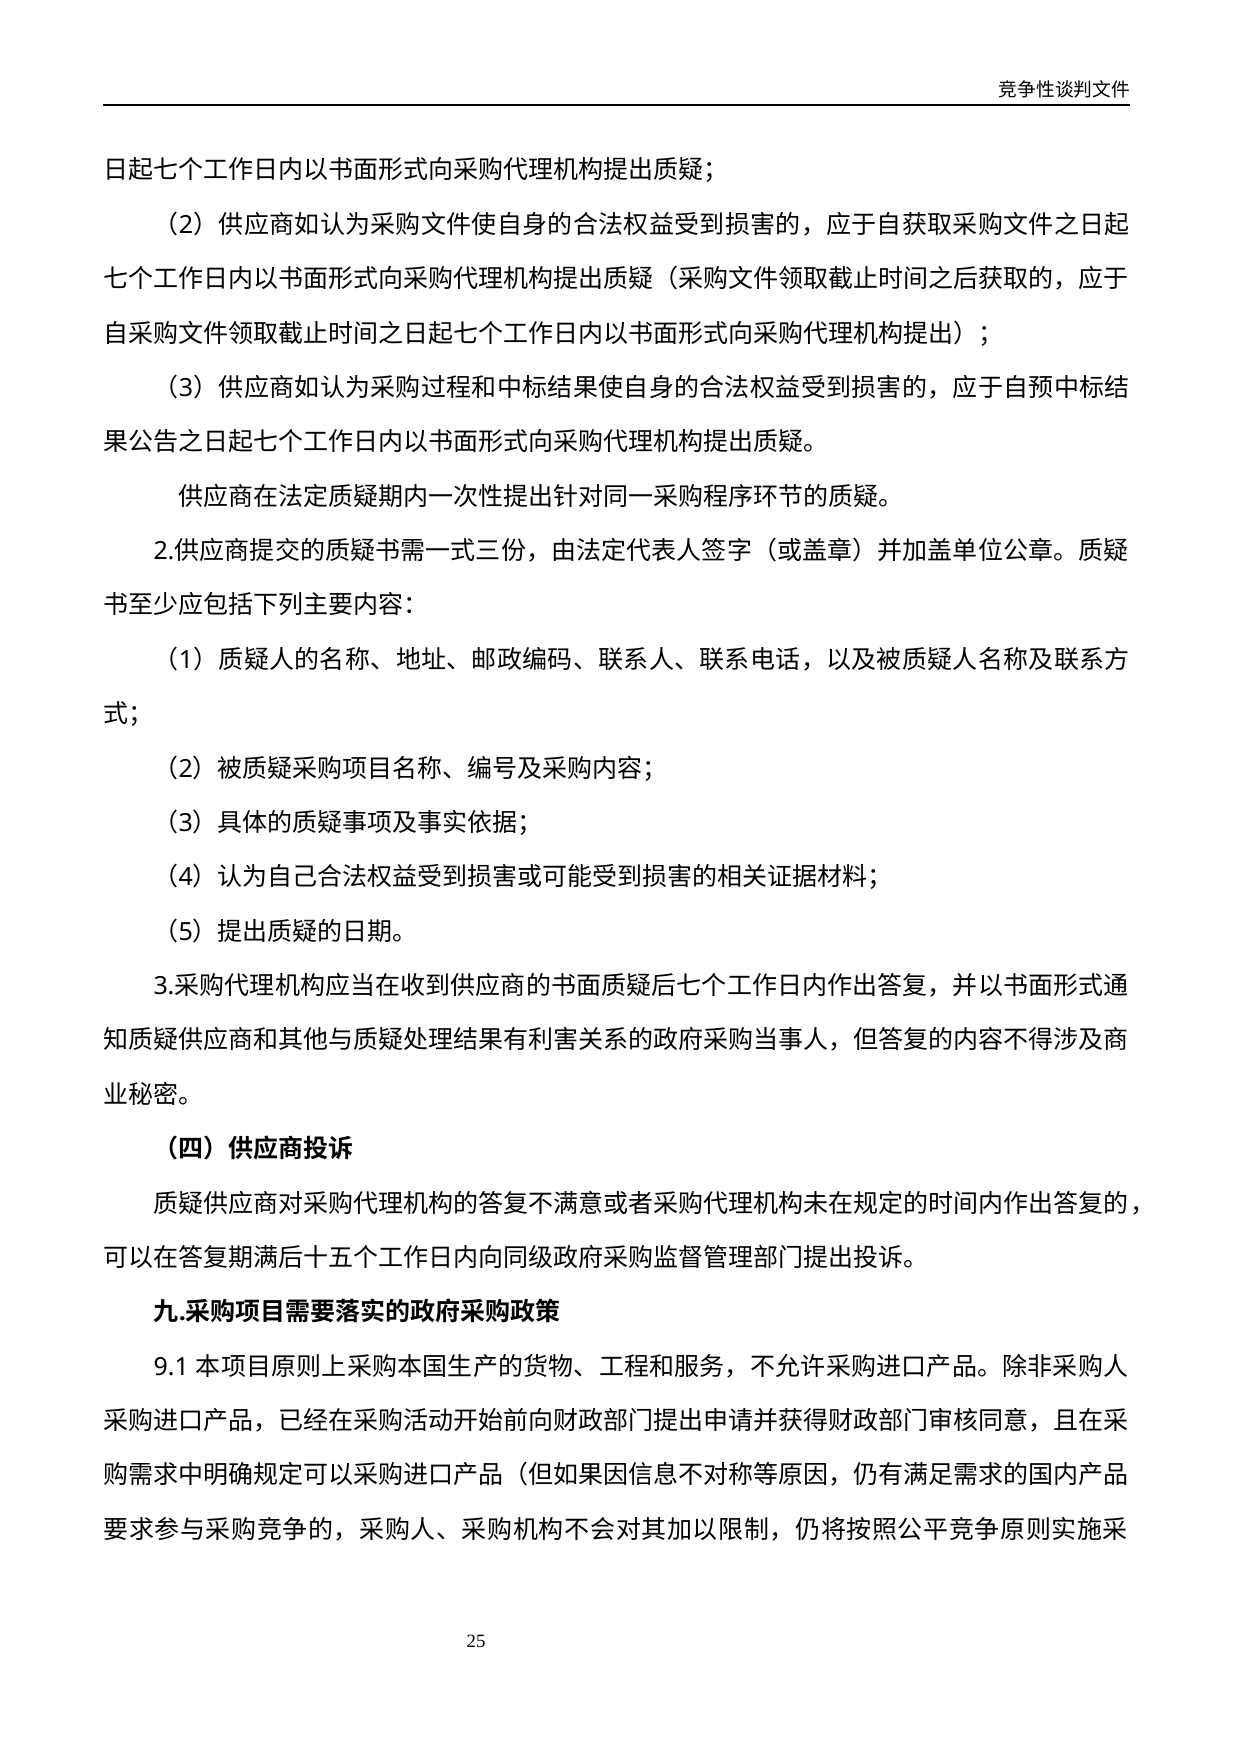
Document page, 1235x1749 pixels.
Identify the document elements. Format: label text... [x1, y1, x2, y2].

text 2.供应商提交的质疑书需一式三份，由法定代表人签字（或盖章）并加盖单位公章。质疑书至少应包括下列主要内容： [103, 531, 1130, 621]
text （3）供应商如认为采购过程和中标结果使自身的合法权益受到损害的，应于自预中标结果公告之日起七个工作日内以书面形式向采购代理机构提出质疑。 [103, 367, 1130, 458]
text （4）认为自己合法权益受到损害或可能受到损害的相关证据材料； [103, 857, 1130, 893]
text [103, 1346, 1130, 1546]
text （四）供应商投诉 [103, 1129, 1130, 1165]
text 质疑供应商对采购代理机构的答复不满意或者采购代理机构未在规定的时间内作出答复的，可以在答复期满后十五个工作日内向同级政府采购监督管理部门提出投诉。 [103, 1183, 1130, 1274]
text 3.采购代理机构应当在收到供应商的书面质疑后七个工作日内作出答复，并以书面形式通知质疑供应商和其他与质疑处理结果有利害关系的政府采购当事人，但答复的内容不得涉及商业秘密。 [103, 966, 1130, 1111]
text （2）被质疑采购项目名称、编号及采购内容； [103, 748, 1130, 784]
text （5）提出质疑的日期。 [103, 911, 1130, 947]
text （3）具体的质疑事项及事实依据； [103, 802, 1130, 839]
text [103, 150, 1130, 186]
text 供应商在法定质疑期内一次性提出针对同一采购程序环节的质疑。 [103, 476, 1130, 512]
text （1）质疑人的名称、地址、邮政编码、联系人、联系电话，以及被质疑人名称及联系方式； [103, 639, 1130, 730]
text 九.采购项目需要落实的政府采购政策 [103, 1292, 1130, 1328]
text （2）供应商如认为采购文件使自身的合法权益受到损害的，应于自获取采购文件之日起七个工作日内以书面形式向采购代理机构提出质疑（采购文件领取截止时间之后获取的，应于自采购文件领取截止时间之日起七个工作日内以书面形式向采购代理机构提出）； [103, 204, 1130, 349]
